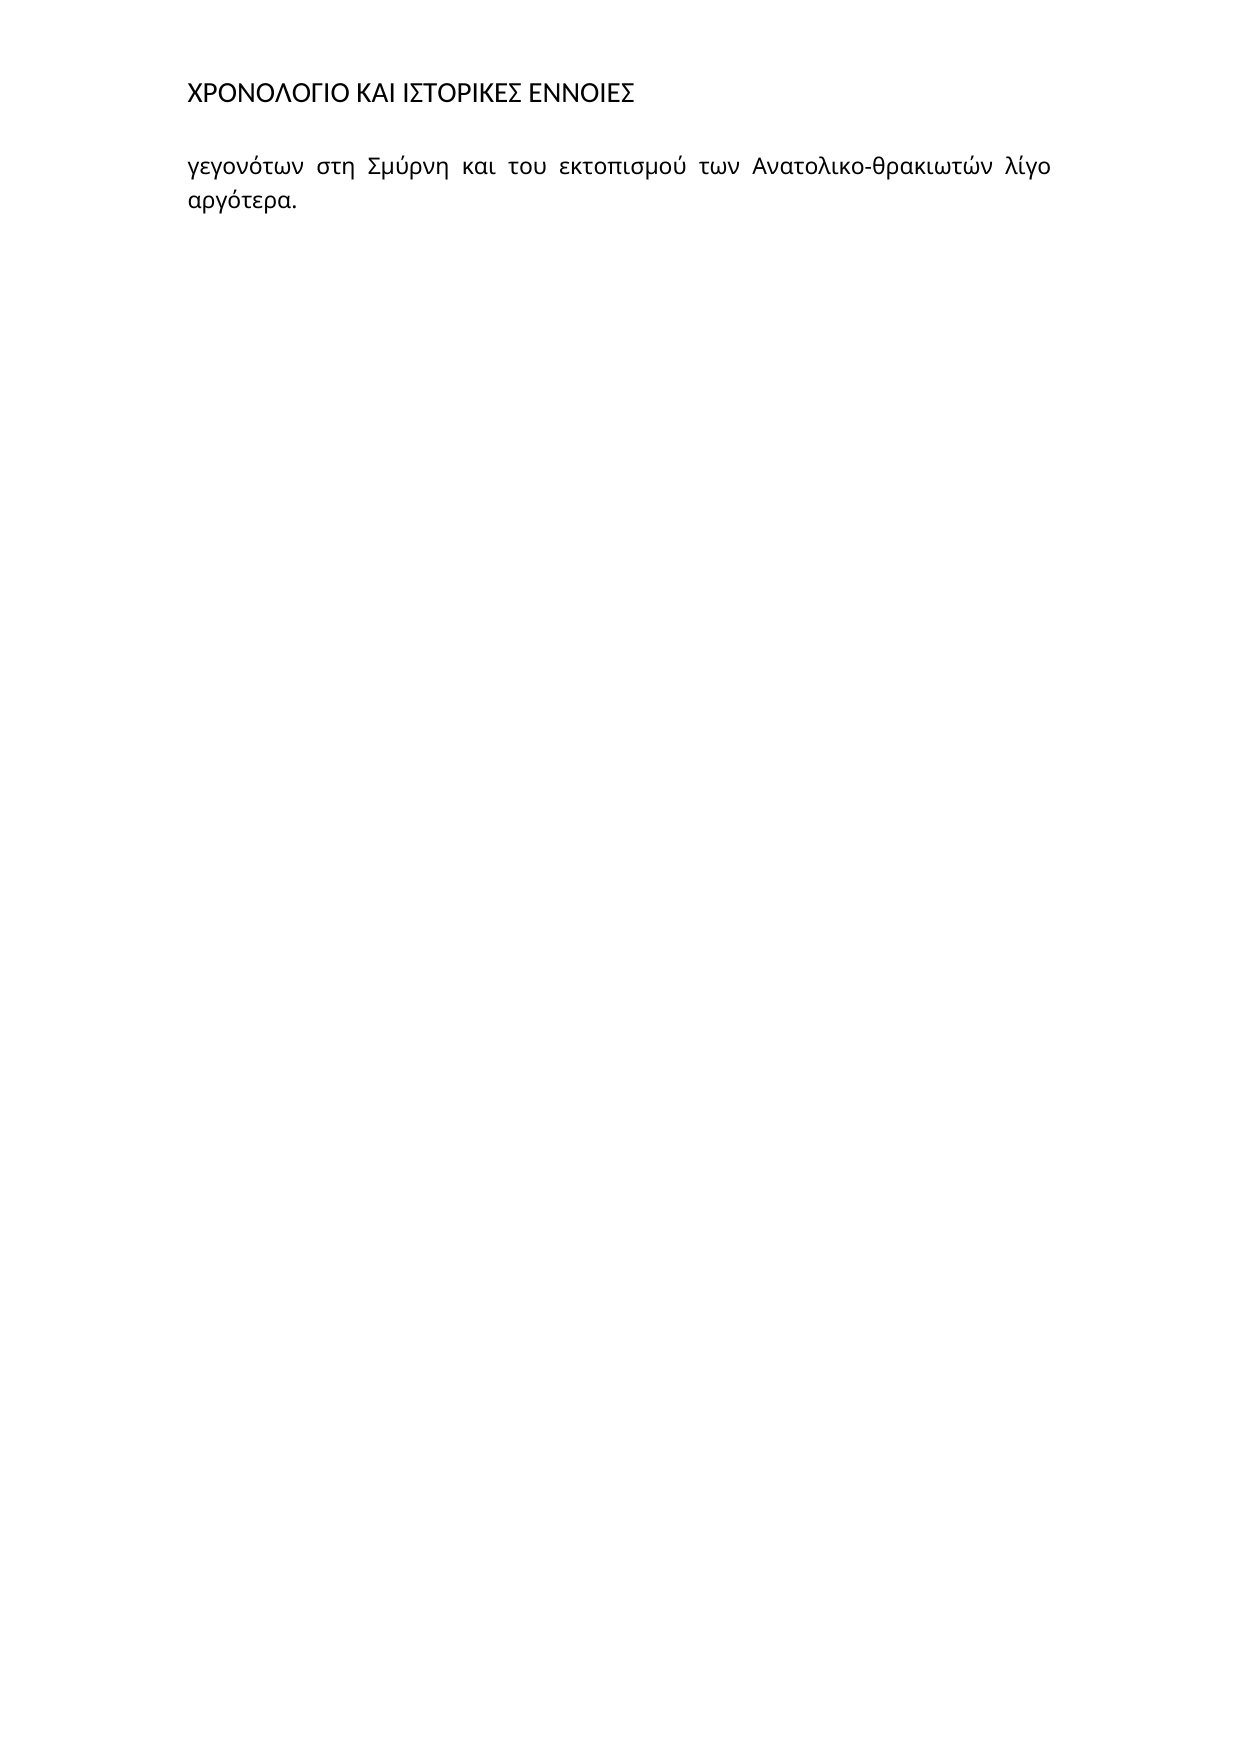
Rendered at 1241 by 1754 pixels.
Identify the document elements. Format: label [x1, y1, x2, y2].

text [187, 150, 1053, 215]
